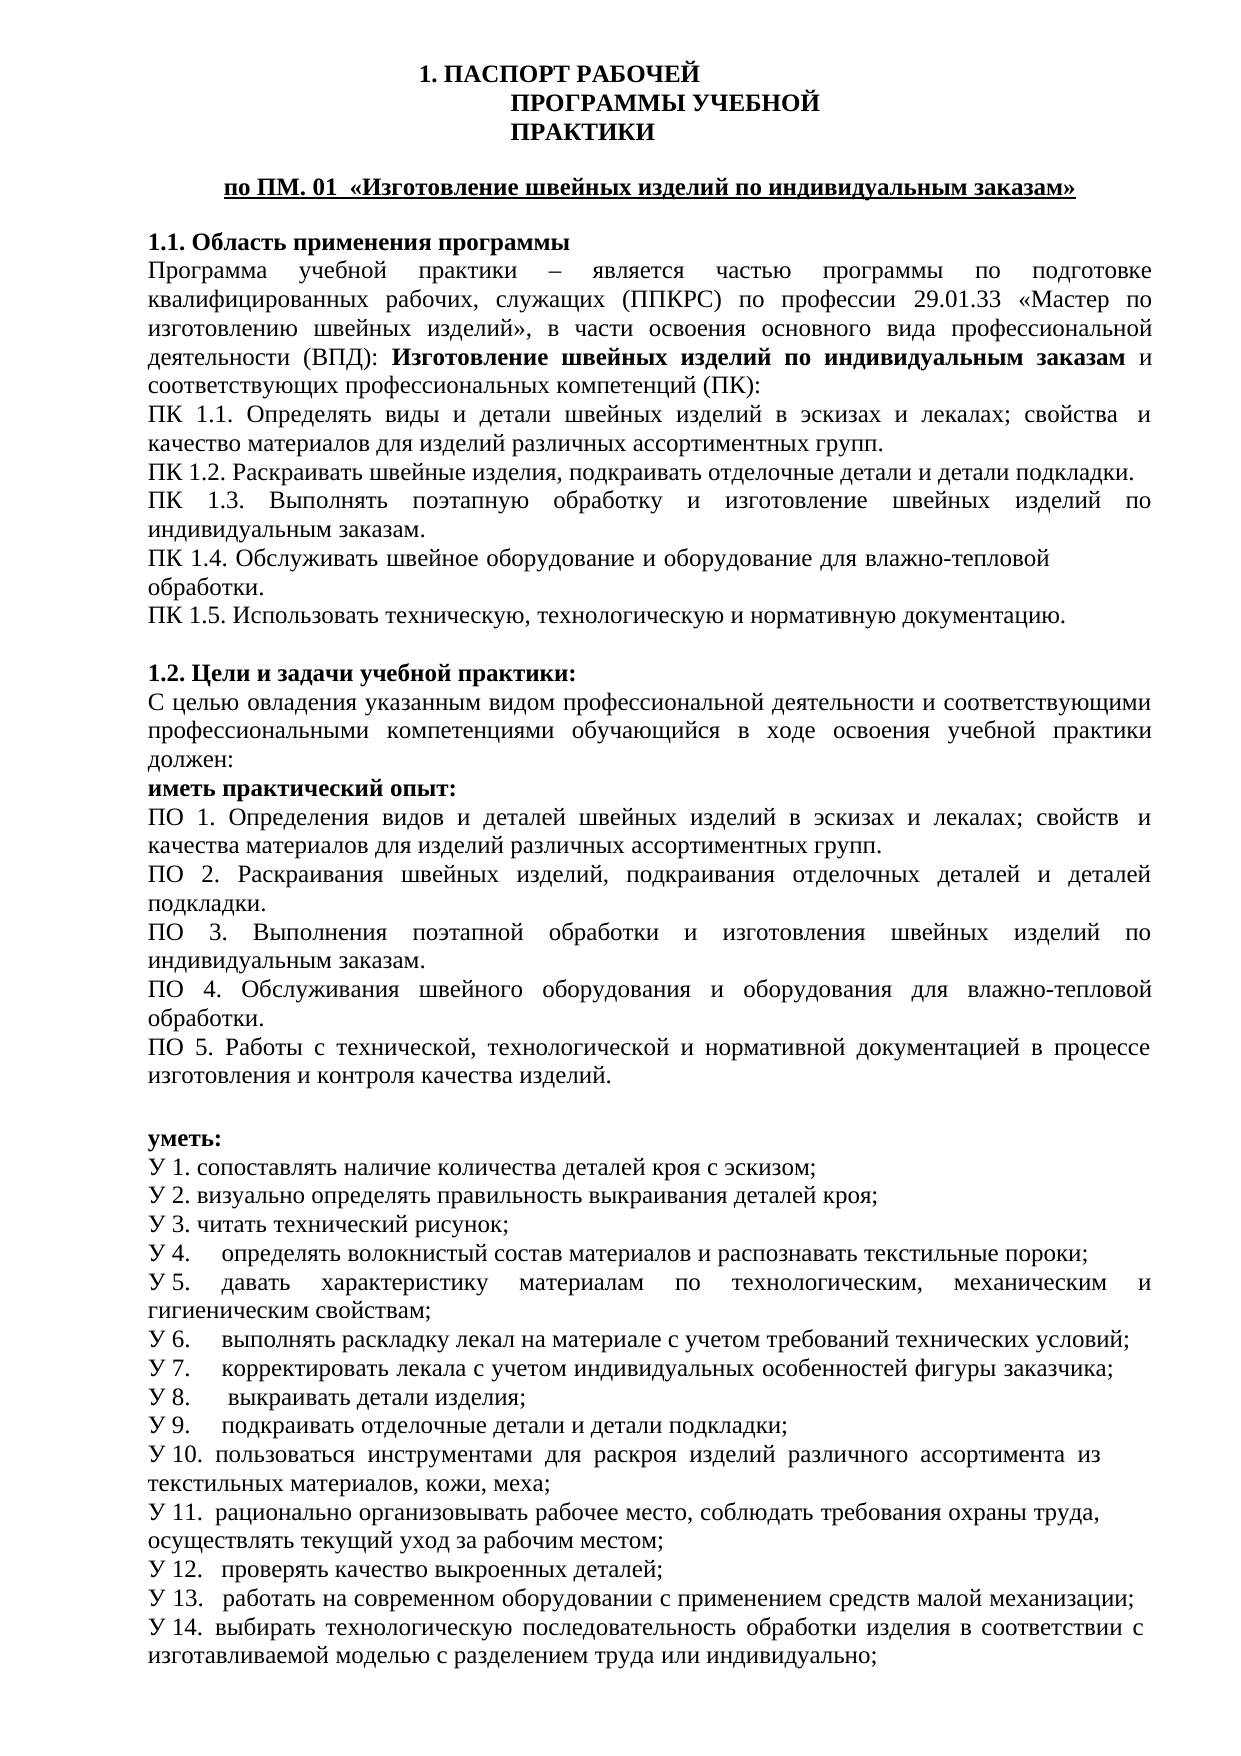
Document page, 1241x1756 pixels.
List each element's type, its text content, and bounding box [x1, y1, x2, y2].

text У 4. определять волокнистый состав материалов и распознавать текстильные пороки; [148, 1238, 1203, 1267]
text ПО 4. Обслуживания швейного оборудования и оборудования для влажно-тепловой обработки. [148, 974, 1152, 1032]
text У 2. визуально определять правильность выкраивания деталей кроя; У 3. читать технический рисунок; [148, 1180, 880, 1238]
text У 12. проверять качество выкроенных деталей; [148, 1554, 1203, 1583]
text ПК 1.4. Обслуживать швейное оборудование и оборудование для влажно-тепловой обработки. [148, 543, 1152, 600]
subtitle иметь практический опыт: [148, 773, 1203, 802]
text У 5. давать характеристику материалам по технологическим, механическим и гигиеническим свойствам; [148, 1267, 1152, 1324]
text У 10. пользоваться инструментами для раскроя изделий различного ассортимента из текстильных материалов, кожи, меха; [148, 1439, 1152, 1497]
text ПК 1.1. Определять виды и детали швейных изделий в эскизах и лекалах; свойства и качество материалов для изделий различных ассортиментных групп. [148, 399, 1151, 457]
text У 11. рационально организовывать рабочее место, соблюдать требования охраны труда, осуществлять текущий уход за рабочим местом; [148, 1497, 1152, 1554]
text С целью овладения указанным видом профессиональной деятельности и соответствующими профессиональными компетенциями обучающийся в ходе освоения учебной практики должен: [148, 687, 1152, 773]
text ПО 1. Определения видов и деталей швейных изделий в эскизах и лекалах; свойств и качества материалов для изделий различных ассортиментных групп. [148, 802, 1152, 859]
subtitle Область применения программы [148, 227, 1203, 255]
subtitle уметь: [148, 1123, 1203, 1152]
text У 9. подкраивать отделочные детали и детали подкладки; [148, 1411, 1203, 1439]
text ПО 3. Выполнения поэтапной обработки и изготовления швейных изделий по индивидуальным заказам. [148, 917, 1152, 974]
text по ПМ. 01 «Изготовление швейных изделий по индивидуальным заказам» [223, 172, 1203, 200]
text ПК 1.2. Раскраивать швейные изделия, подкраивать отделочные детали и детали подкладки. ПК 1.3. Выполнять поэтапную обработку и изготовление швейных изделий по индивидуальным заказам. [148, 457, 1151, 543]
text ПО 5. Работы с технической, технологической и нормативной документацией в процессе изготовления и контроля качества изделий. [148, 1032, 1151, 1089]
text ПК 1.5. Использовать техническую, технологическую и нормативную документацию. [148, 601, 1203, 629]
text У 6. выполнять раскладку лекал на материале с учетом требований технических условий; У 7. корректировать лекала с учетом индивидуальных особенностей фигуры заказчика; У 8. выкраивать детали изделия; [148, 1324, 1131, 1410]
subtitle ПАСПОРТ РАБОЧЕЙ ПРОГРАММЫ УЧЕБНОЙ ПРАКТИКИ [418, 59, 881, 145]
subtitle Цели и задачи учебной практики: [148, 658, 1203, 687]
text У 13. работать на современном оборудовании с применением средств малой механизации; У 14. выбирать технологическую последовательность обработки изделия в соответствии с изготавливаемой моделью с разделением труда или индивидуально; [148, 1583, 1151, 1669]
text Программа учебной практики – является частью программы по подготовке квалифицированных рабочих, служащих (ППКРС) по профессии 29.01.33 «Мастер по изготовлению швейных изделий», в части освоения основного вида профессиональной деятельности (ВПД): Изготовление швейных изделий по индивидуальным заказам и соответствующих профессиональных компетенций (ПК): [148, 255, 1152, 399]
text У 1. сопоставлять наличие количества деталей кроя с эскизом; [148, 1152, 1203, 1180]
text ПО 2. Раскраивания швейных изделий, подкраивания отделочных деталей и деталей подкладки. [148, 859, 1151, 917]
